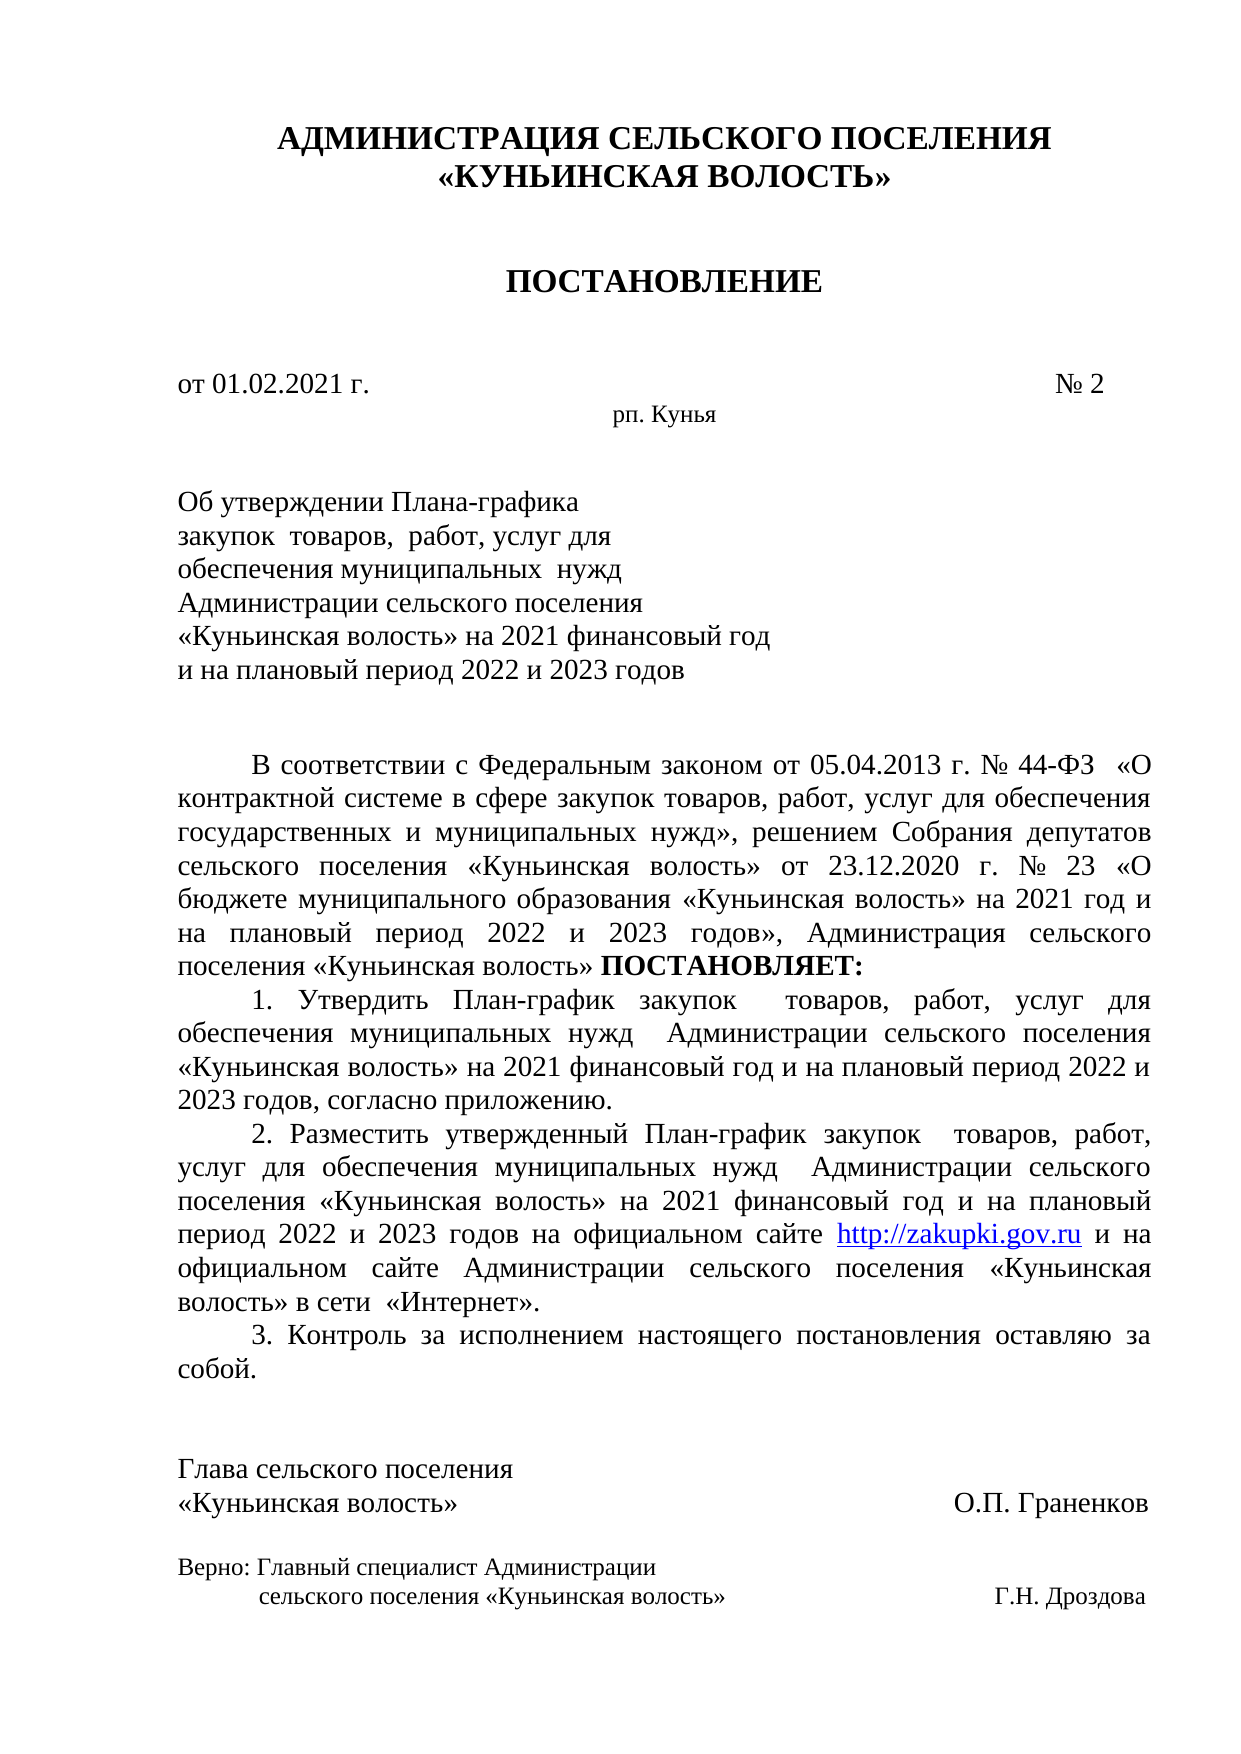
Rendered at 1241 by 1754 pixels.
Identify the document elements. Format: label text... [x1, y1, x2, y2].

text АДМИНИСТРАЦИЯ СЕЛЬСКОГО ПОСЕЛЕНИЯ [177, 118, 1152, 156]
text «Куньинская волость» О.П. Граненков [177, 1485, 1152, 1518]
text Верно: Главный специалист Администрации [177, 1552, 1152, 1581]
text Администрации сельского поселения [177, 585, 1152, 618]
text «Куньинская волость» на 2021 финансовый год [177, 618, 1152, 652]
text от 01.02.2021 г. № 2 [177, 366, 1152, 399]
text Об утверждении Плана-графика [177, 484, 1152, 518]
text 1. Утвердить План-график закупок товаров, работ, услуг для обеспечения муниципальных нужд Администрации сельского поселения «Куньинская волость» на 2021 финансовый год и на плановый период 2022 и 2023 годов, согласно приложению. [177, 982, 1152, 1116]
text 3. Контроль за исполнением настоящего постановления оставляю за собой. [177, 1317, 1152, 1384]
text закупок товаров, работ, услуг для [177, 518, 1152, 551]
text ПОСТАНОВЛЕНИЕ [177, 261, 1152, 299]
text В соответствии с Федеральным законом от 05.04.2013 г. № 44-ФЗ «О контрактной системе в сфере закупок товаров, работ, услуг для обеспечения государственных и муниципальных нужд», решением Собрания депутатов сельского поселения «Куньинская волость» от 23.12.2020 г. № 23 «О бюджете муниципального образования «Куньинская волость» на 2021 год и на плановый период 2022 и 2023 годов», Администрация сельского поселения «Куньинская волость» ПОСТАНОВЛЯЕТ: [177, 747, 1152, 982]
text «КУНЬИНСКАЯ ВОЛОСТЬ» [177, 156, 1152, 195]
text сельского поселения «Куньинская волость» Г.Н. Дроздова [177, 1581, 1152, 1609]
text обеспечения муниципальных нужд [177, 551, 1152, 585]
text 2. Разместить утвержденный План-график закупок товаров, работ, услуг для обеспечения муниципальных нужд Администрации сельского поселения «Куньинская волость» на 2021 финансовый год и на плановый период 2022 и 2023 годов на официальном сайте http://zakupki.gov.ru и на официальном сайте Администрации сельского поселения «Куньинская волость» в сети «Интернет». [177, 1116, 1152, 1317]
text Глава сельского поселения [177, 1451, 1152, 1485]
text рп. Кунья [177, 399, 1152, 428]
text и на плановый период 2022 и 2023 годов [177, 652, 1152, 685]
